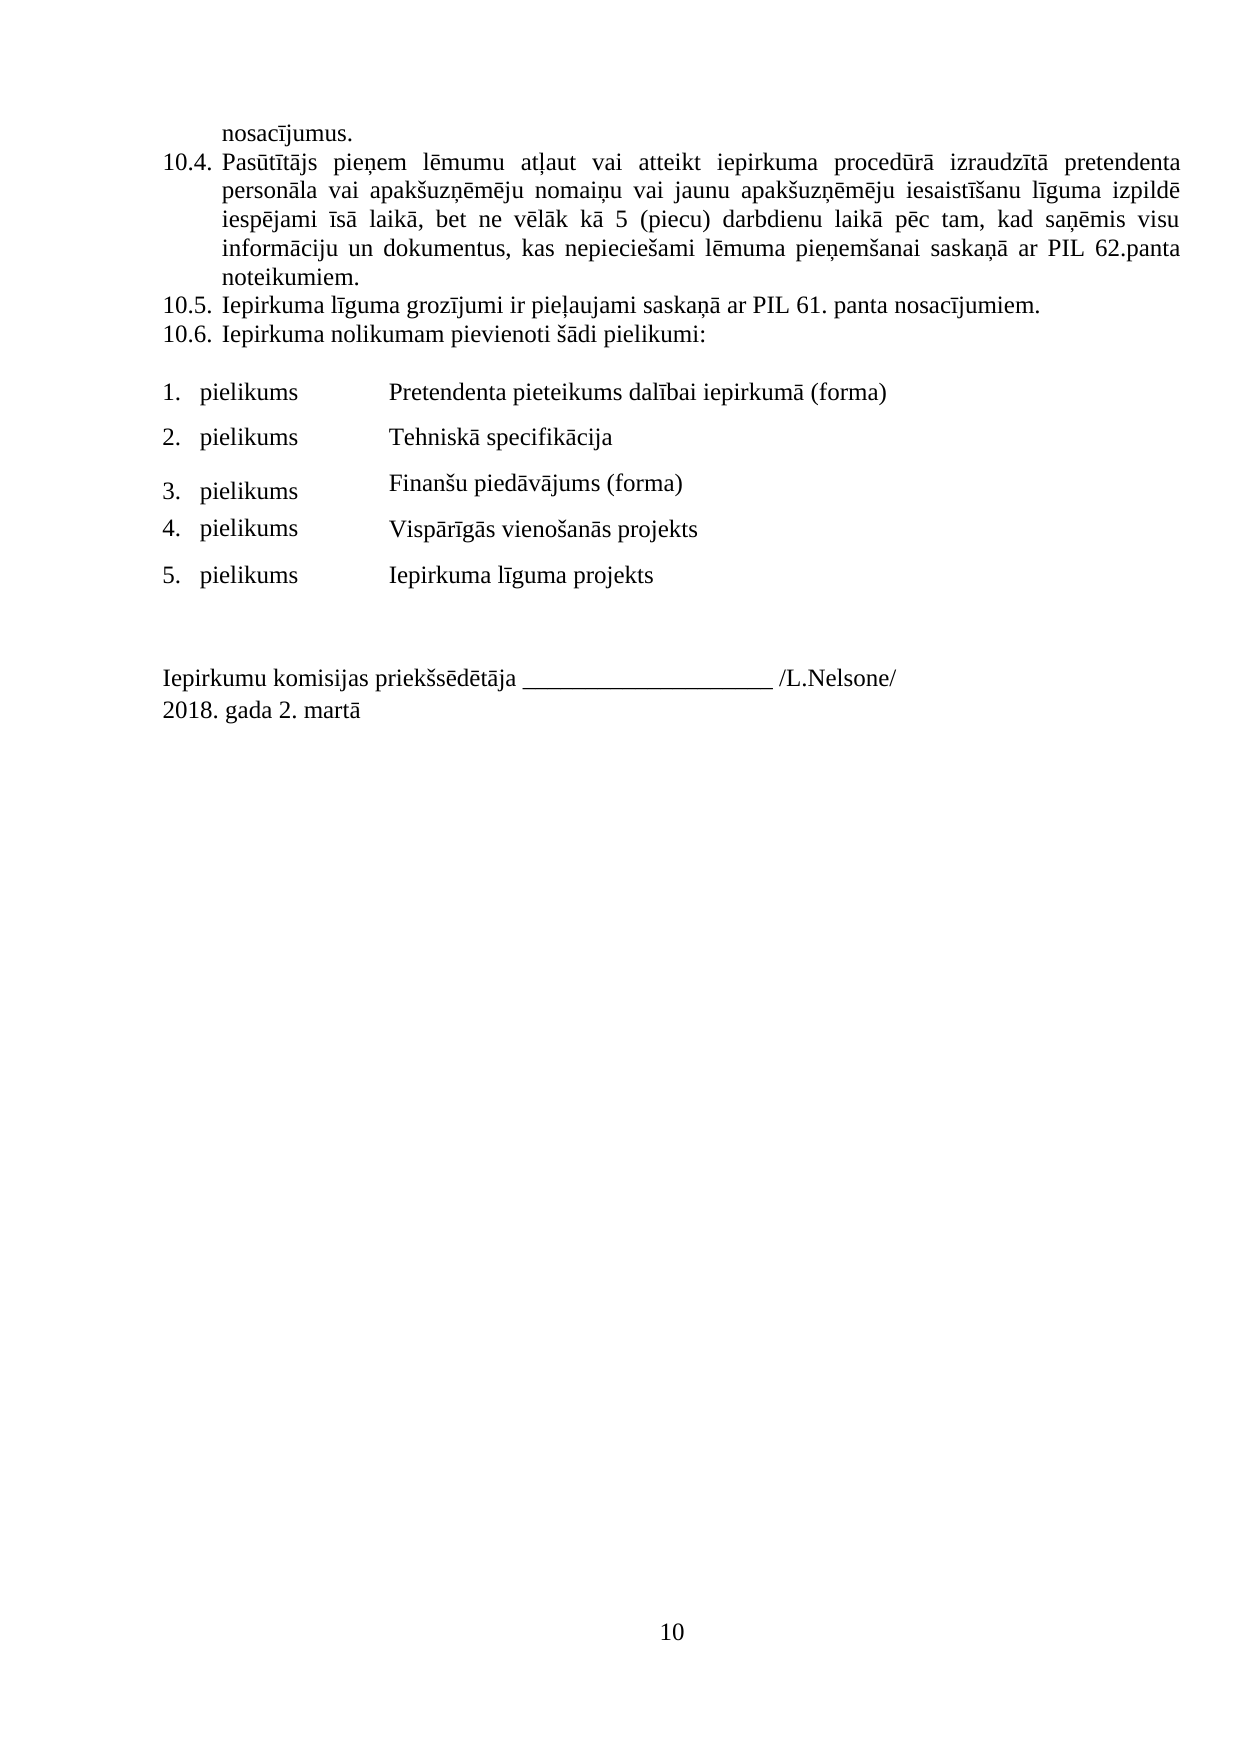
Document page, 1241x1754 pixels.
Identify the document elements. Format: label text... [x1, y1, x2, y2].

text Iepirkumu komisijas priekšsēdētāja ____________________ /L.Nelsone/ [162, 663, 1181, 691]
table_cell pielikums [163, 422, 388, 468]
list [162, 118, 1181, 147]
table_cell Vispārīgās vienošanās projekts [389, 513, 1167, 560]
table_cell pielikums [163, 468, 388, 513]
list Pasūtītājs pieņem lēmumu atļaut vai atteikt iepirkuma procedūrā izraudzītā pretendenta personāla vai apakšuzņēmēju nomaiņu vai jaunu apakšuzņēmēju iesaistīšanu līguma izpildē iespējami īsā laikā, bet ne vēlāk kā 5 (piecu) darbdienu laikā pēc tam, kad saņēmis visu informāciju un dokumentus, kas nepieciešami lēmuma pieņemšanai saskaņā ar PIL 62.panta noteikumiem. [162, 147, 1181, 291]
table_header pielikums [163, 377, 388, 422]
table_cell pielikums [163, 560, 388, 605]
table_cell pielikums [163, 513, 388, 560]
table_cell Finanšu piedāvājums (forma) [389, 468, 1167, 513]
table_header Pretendenta pieteikums dalībai iepirkumā (forma) [389, 377, 1167, 422]
text 2018. gada 2. martā [162, 696, 1181, 724]
list Iepirkuma līguma grozījumi ir pieļaujami saskaņā ar PIL 61. panta nosacījumiem. [162, 291, 1182, 319]
list Iepirkuma nolikumam pievienoti šādi pielikumi: [162, 319, 1181, 348]
table_cell Iepirkuma līguma projekts [389, 560, 1167, 605]
table_cell Tehniskā specifikācija [389, 422, 1167, 468]
